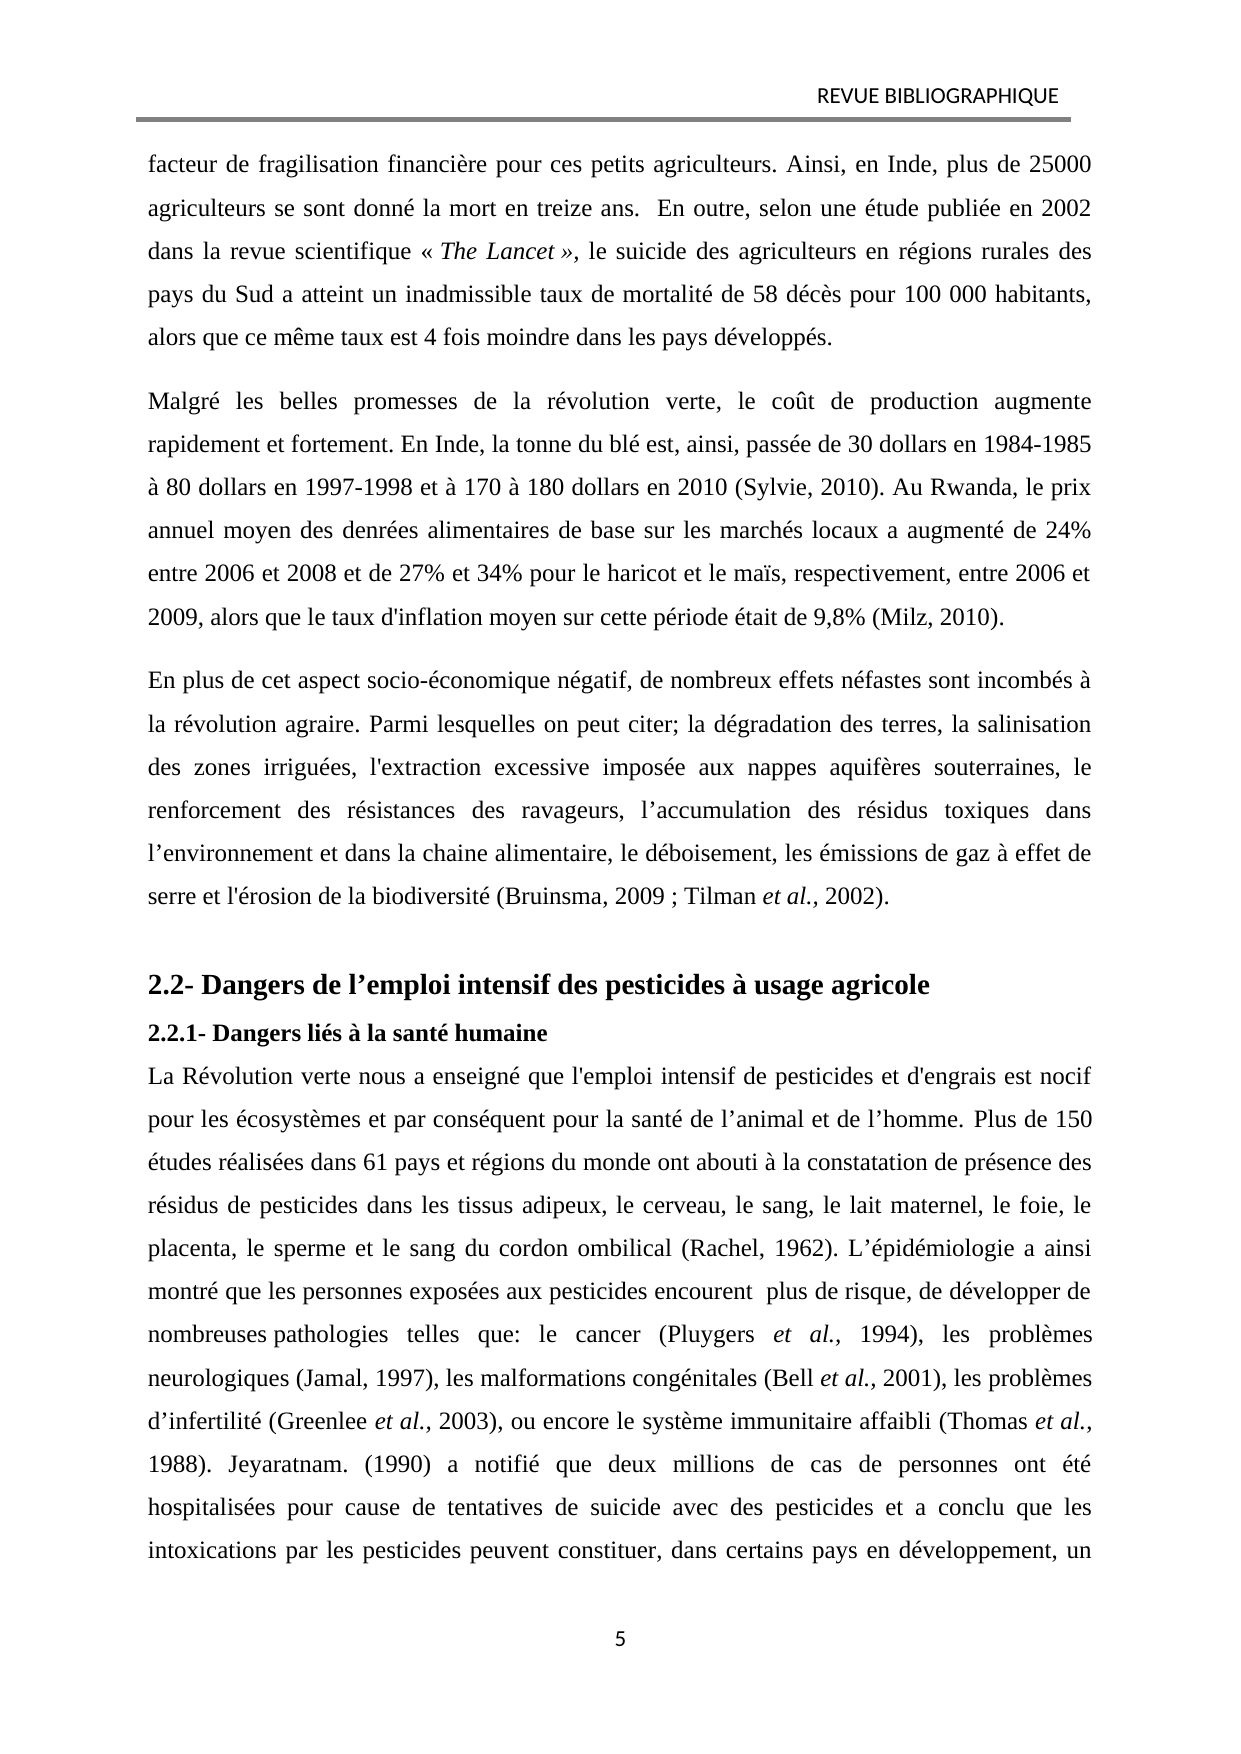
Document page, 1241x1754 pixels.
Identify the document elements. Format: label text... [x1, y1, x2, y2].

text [148, 149, 1093, 351]
text En plus de cet aspect socio-économique négatif, de nombreux effets néfastes sont incombés à la révolution agraire. Parmi lesquelles on peut citer; la dégradation des terres, la salinisation des zones irriguées, l'extraction excessive imposée aux nappes aquifères souterraines, le renforcement des résistances des ravageurs, l’accumulation des résidus toxiques dans l’environnement et dans la chaine alimentaire, le déboisement, les émissions de gaz à effet de serre et l'érosion de la biodiversité (Bruinsma, 2009 ; Tilman et al., 2002). [148, 666, 1093, 910]
text 2.2.1- Dangers liés à la santé humaine [148, 1018, 1093, 1046]
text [148, 1061, 1093, 1564]
text Malgré les belles promesses de la révolution verte, le coût de production augmente rapidement et fortement. En Inde, la tonne du blé est, ainsi, passée de 30 dollars en 1984-1985 à 80 dollars en 1997-1998 et à 170 à 180 dollars en 2010 (Sylvie, 2010). Au Rwanda, le prix annuel moyen des denrées alimentaires de base sur les marchés locaux a augmenté de 24% entre 2006 et 2008 et de 27% et 34% pour le haricot et le maïs, respectivement, entre 2006 et 2009, alors que le taux d'inflation moyen sur cette période était de 9,8% (Milz, 2010). [148, 386, 1093, 630]
text 2.2- Dangers de l’emploi intensif des pesticides à usage agricole [148, 967, 1093, 1001]
